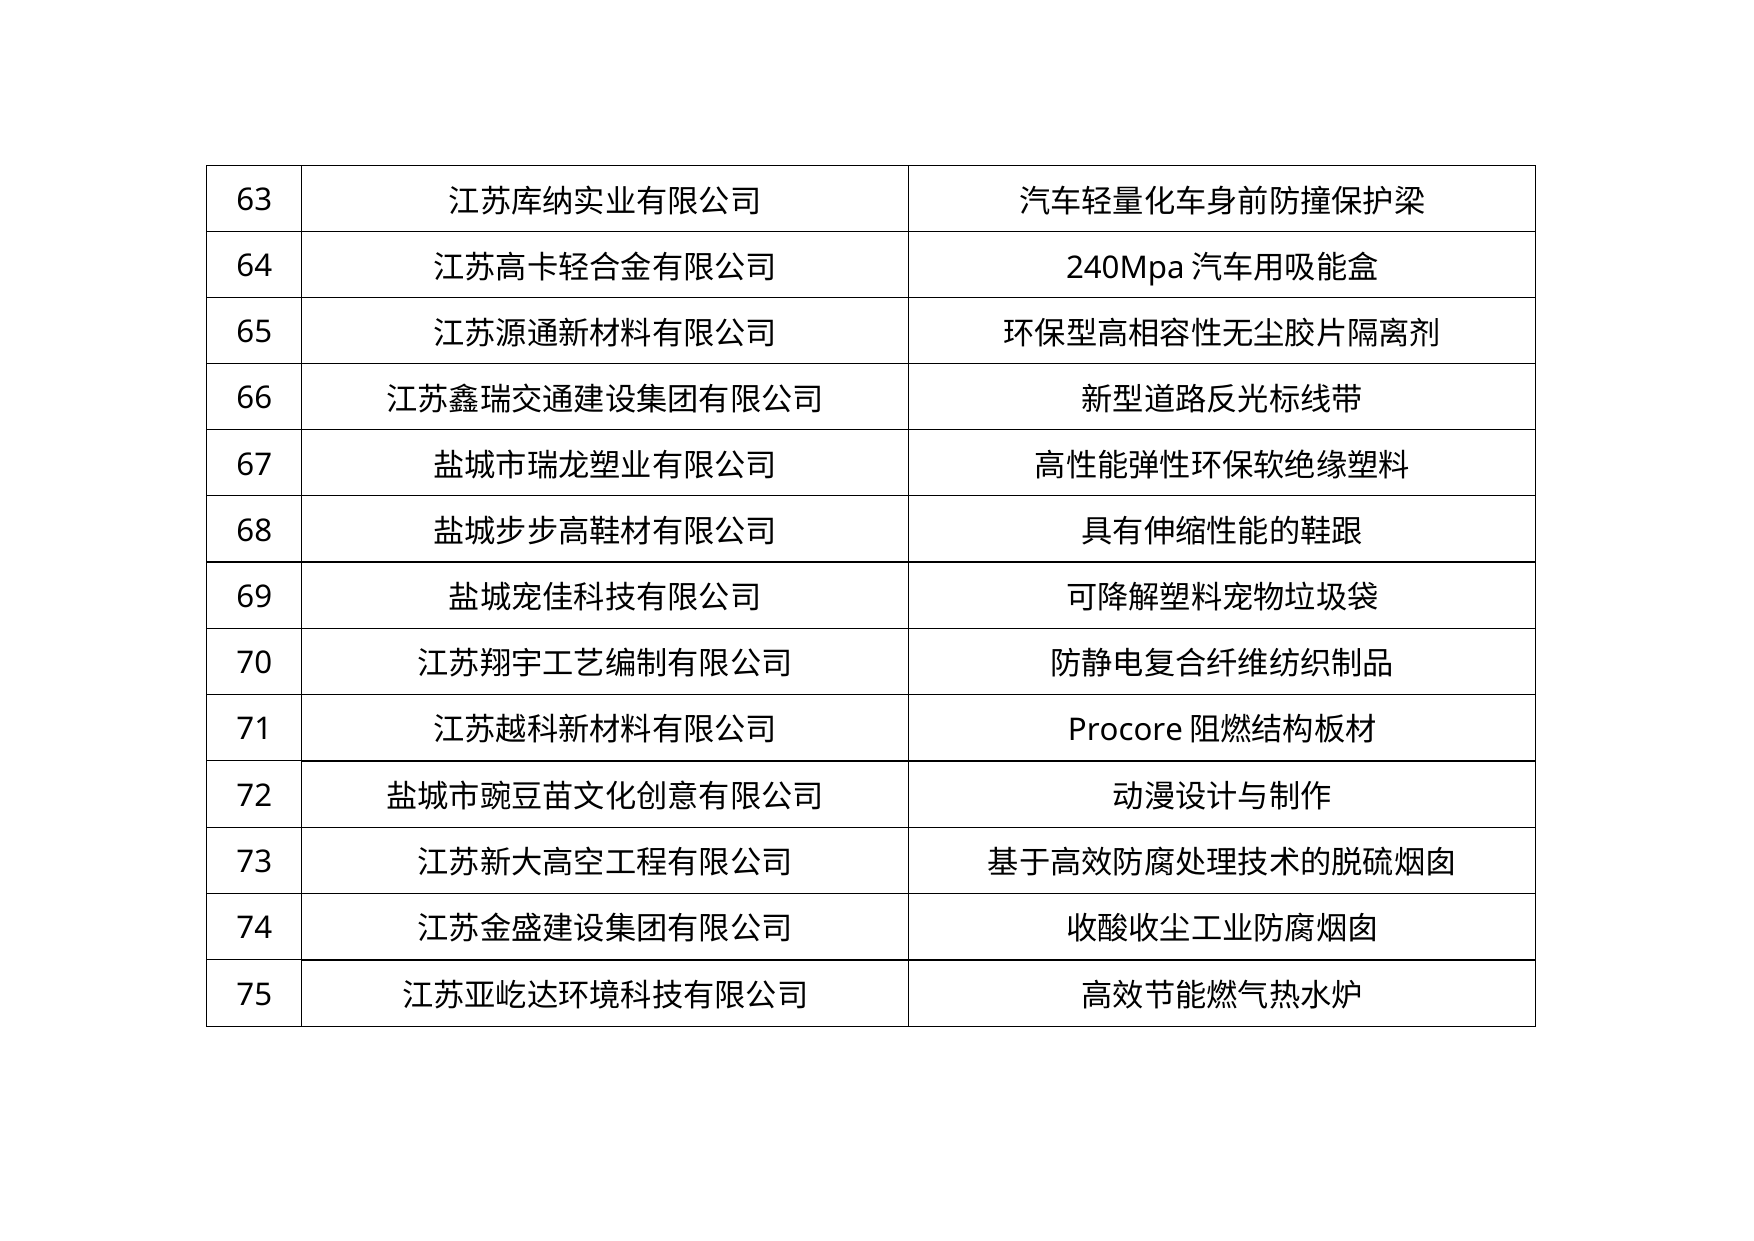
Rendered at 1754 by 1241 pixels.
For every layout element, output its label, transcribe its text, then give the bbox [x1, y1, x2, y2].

table_cell 66 [207, 364, 301, 429]
table_cell 江苏亚屹达环境科技有限公司 [302, 961, 908, 1026]
table_cell 高性能弹性环保软绝缘塑料 [909, 430, 1535, 495]
table_cell 63 [207, 166, 301, 231]
table_cell 72 [207, 761, 301, 827]
table_cell 68 [207, 496, 301, 561]
table_cell 具有伸缩性能的鞋跟 [909, 496, 1535, 561]
table_cell 75 [207, 960, 301, 1026]
table_cell 防静电复合纤维纺织制品 [909, 629, 1535, 693]
table_cell 盐城宠佳科技有限公司 [302, 563, 908, 627]
table_cell 江苏新大高空工程有限公司 [302, 828, 908, 893]
table_cell 江苏高卡轻合金有限公司 [302, 232, 908, 297]
table_cell 可降解塑料宠物垃圾袋 [909, 563, 1535, 627]
table_cell 69 [207, 563, 301, 627]
table_cell 环保型高相容性无尘胶片隔离剂 [909, 298, 1535, 363]
table_cell 67 [207, 430, 301, 495]
table_cell 盐城步步高鞋材有限公司 [302, 496, 908, 561]
table_cell 江苏越科新材料有限公司 [302, 695, 908, 759]
table_cell 江苏翔宇工艺编制有限公司 [302, 629, 908, 693]
table_cell 73 [207, 828, 301, 893]
table_cell 江苏金盛建设集团有限公司 [302, 894, 908, 959]
table_cell 江苏鑫瑞交通建设集团有限公司 [302, 364, 908, 429]
table_cell 74 [207, 894, 301, 959]
table_cell 汽车轻量化车身前防撞保护梁 [909, 166, 1535, 231]
table_cell 动漫设计与制作 [909, 762, 1535, 827]
table_cell 71 [207, 695, 301, 759]
table_cell Procore阻燃结构板材 [909, 695, 1535, 759]
table_cell 基于高效防腐处理技术的脱硫烟囱 [909, 828, 1535, 893]
table_cell 江苏源通新材料有限公司 [302, 298, 908, 363]
table_cell 高效节能燃气热水炉 [909, 961, 1535, 1026]
table_cell 收酸收尘工业防腐烟囱 [909, 894, 1535, 959]
table_cell 盐城市瑞龙塑业有限公司 [302, 430, 908, 495]
table_cell 70 [207, 629, 301, 693]
table_cell 240Mpa汽车用吸能盒 [909, 232, 1535, 297]
table_cell 65 [207, 298, 301, 363]
table_cell 64 [207, 232, 301, 297]
table_cell 新型道路反光标线带 [909, 364, 1535, 429]
table_cell 盐城市豌豆苗文化创意有限公司 [302, 762, 908, 827]
table_cell 江苏库纳实业有限公司 [302, 166, 908, 231]
